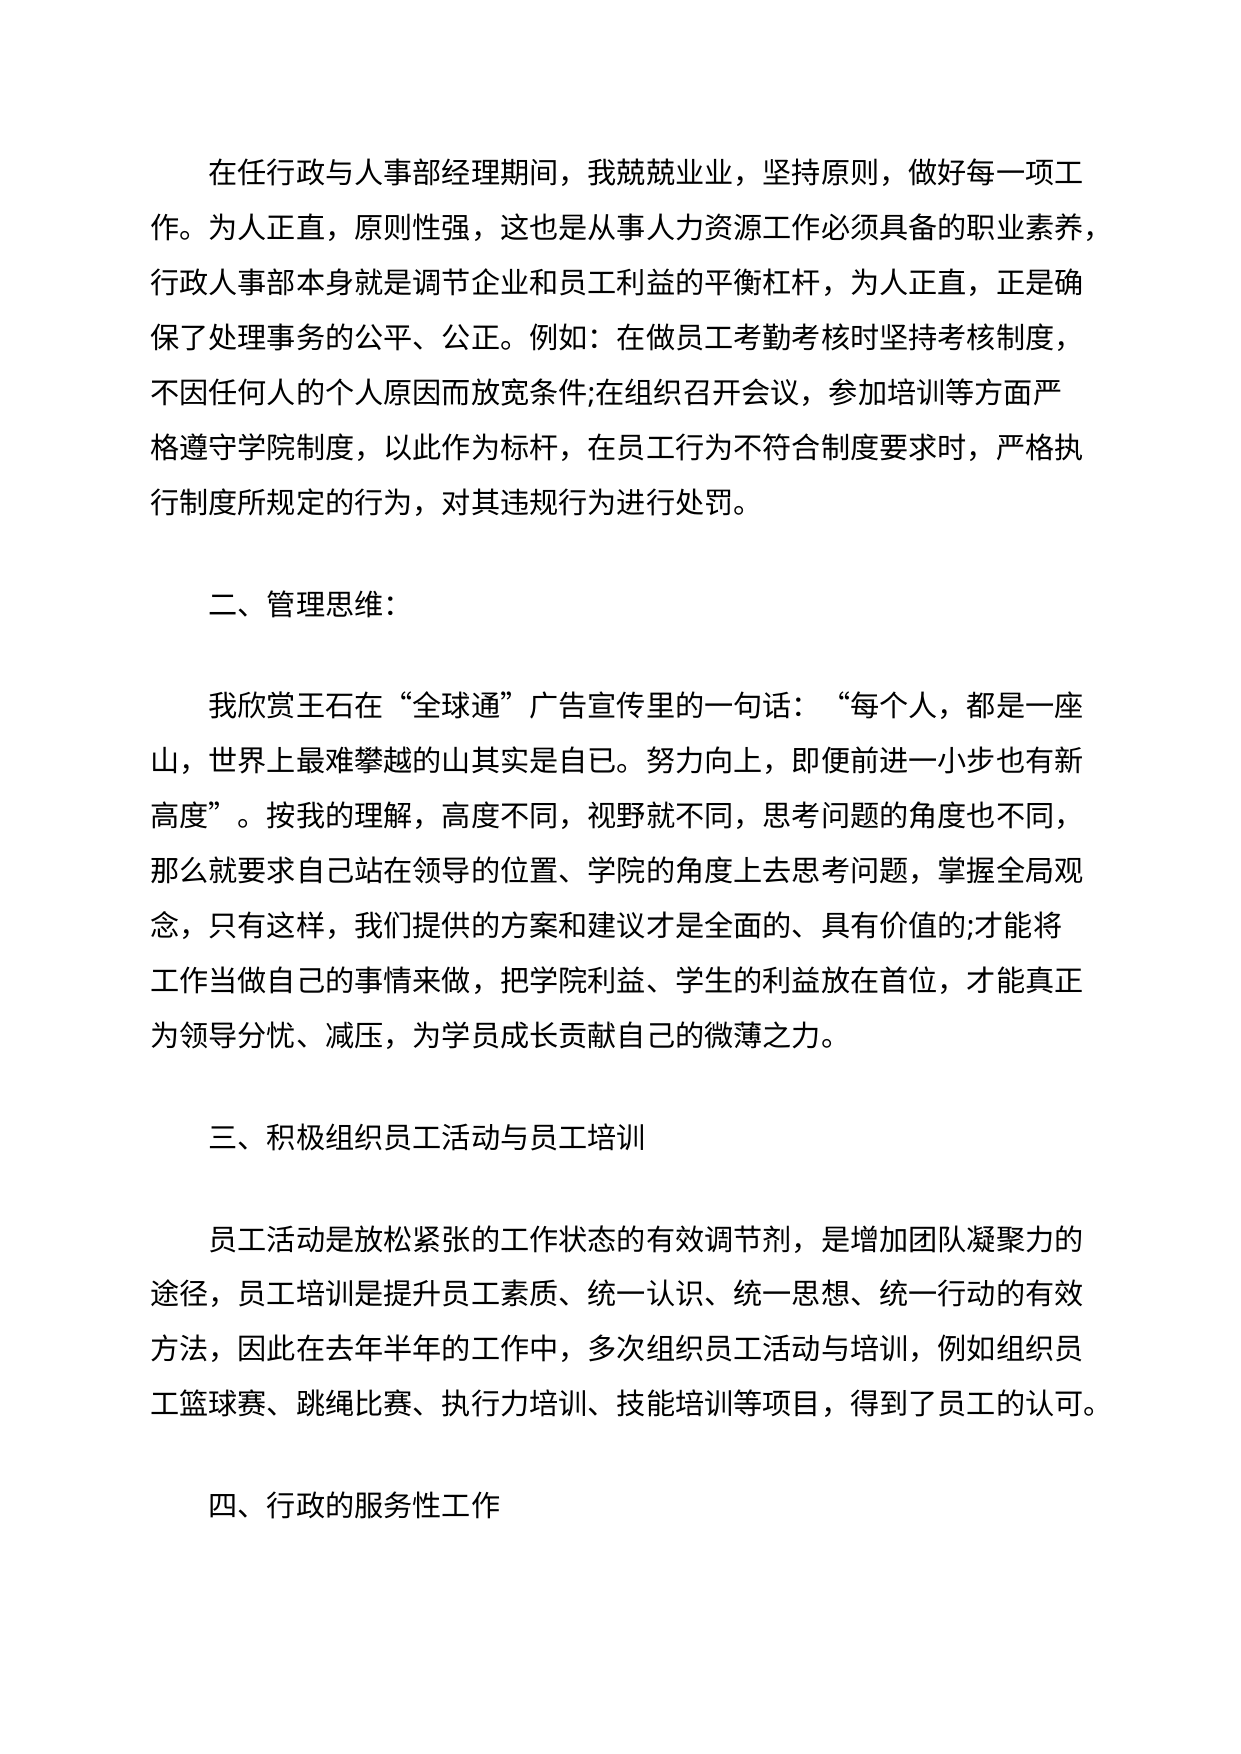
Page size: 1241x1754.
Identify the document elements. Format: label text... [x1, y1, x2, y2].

text 三、积极组织员工活动与员工培训 [150, 1114, 1090, 1157]
text 四、行政的服务性工作 [150, 1482, 1090, 1525]
text 我欣赏王石在“全球通”广告宣传里的一句话：“每个人，都是一座山，世界上最难攀越的山其实是自已。努力向上，即便前进一小步也有新高度”。按我的理解，高度不同，视野就不同，思考问题的角度也不同，那么就要求自己站在领导的位置、学院的角度上去思考问题，掌握全局观念，只有这样，我们提供的方案和建议才是全面的、具有价值的;才能将工作当做自己的事情来做，把学院利益、学生的利益放在首位，才能真正为领导分忧、减压，为学员成长贡献自己的微薄之力。 [150, 683, 1090, 1055]
text 员工活动是放松紧张的工作状态的有效调节剂，是增加团队凝聚力的途径，员工培训是提升员工素质、统一认识、统一思想、统一行动的有效方法，因此在去年半年的工作中，多次组织员工活动与培训，例如组织员工篮球赛、跳绳比赛、执行力培训、技能培训等项目，得到了员工的认可。 [150, 1216, 1090, 1423]
text 二、管理思维： [150, 581, 1090, 623]
text 在任行政与人事部经理期间，我兢兢业业，坚持原则，做好每一项工作。为人正直，原则性强，这也是从事人力资源工作必须具备的职业素养，行政人事部本身就是调节企业和员工利益的平衡杠杆，为人正直，正是确保了处理事务的公平、公正。例如：在做员工考勤考核时坚持考核制度，不因任何人的个人原因而放宽条件;在组织召开会议，参加培训等方面严格遵守学院制度，以此作为标杆，在员工行为不符合制度要求时，严格执行制度所规定的行为，对其违规行为进行处罚。 [150, 150, 1090, 522]
